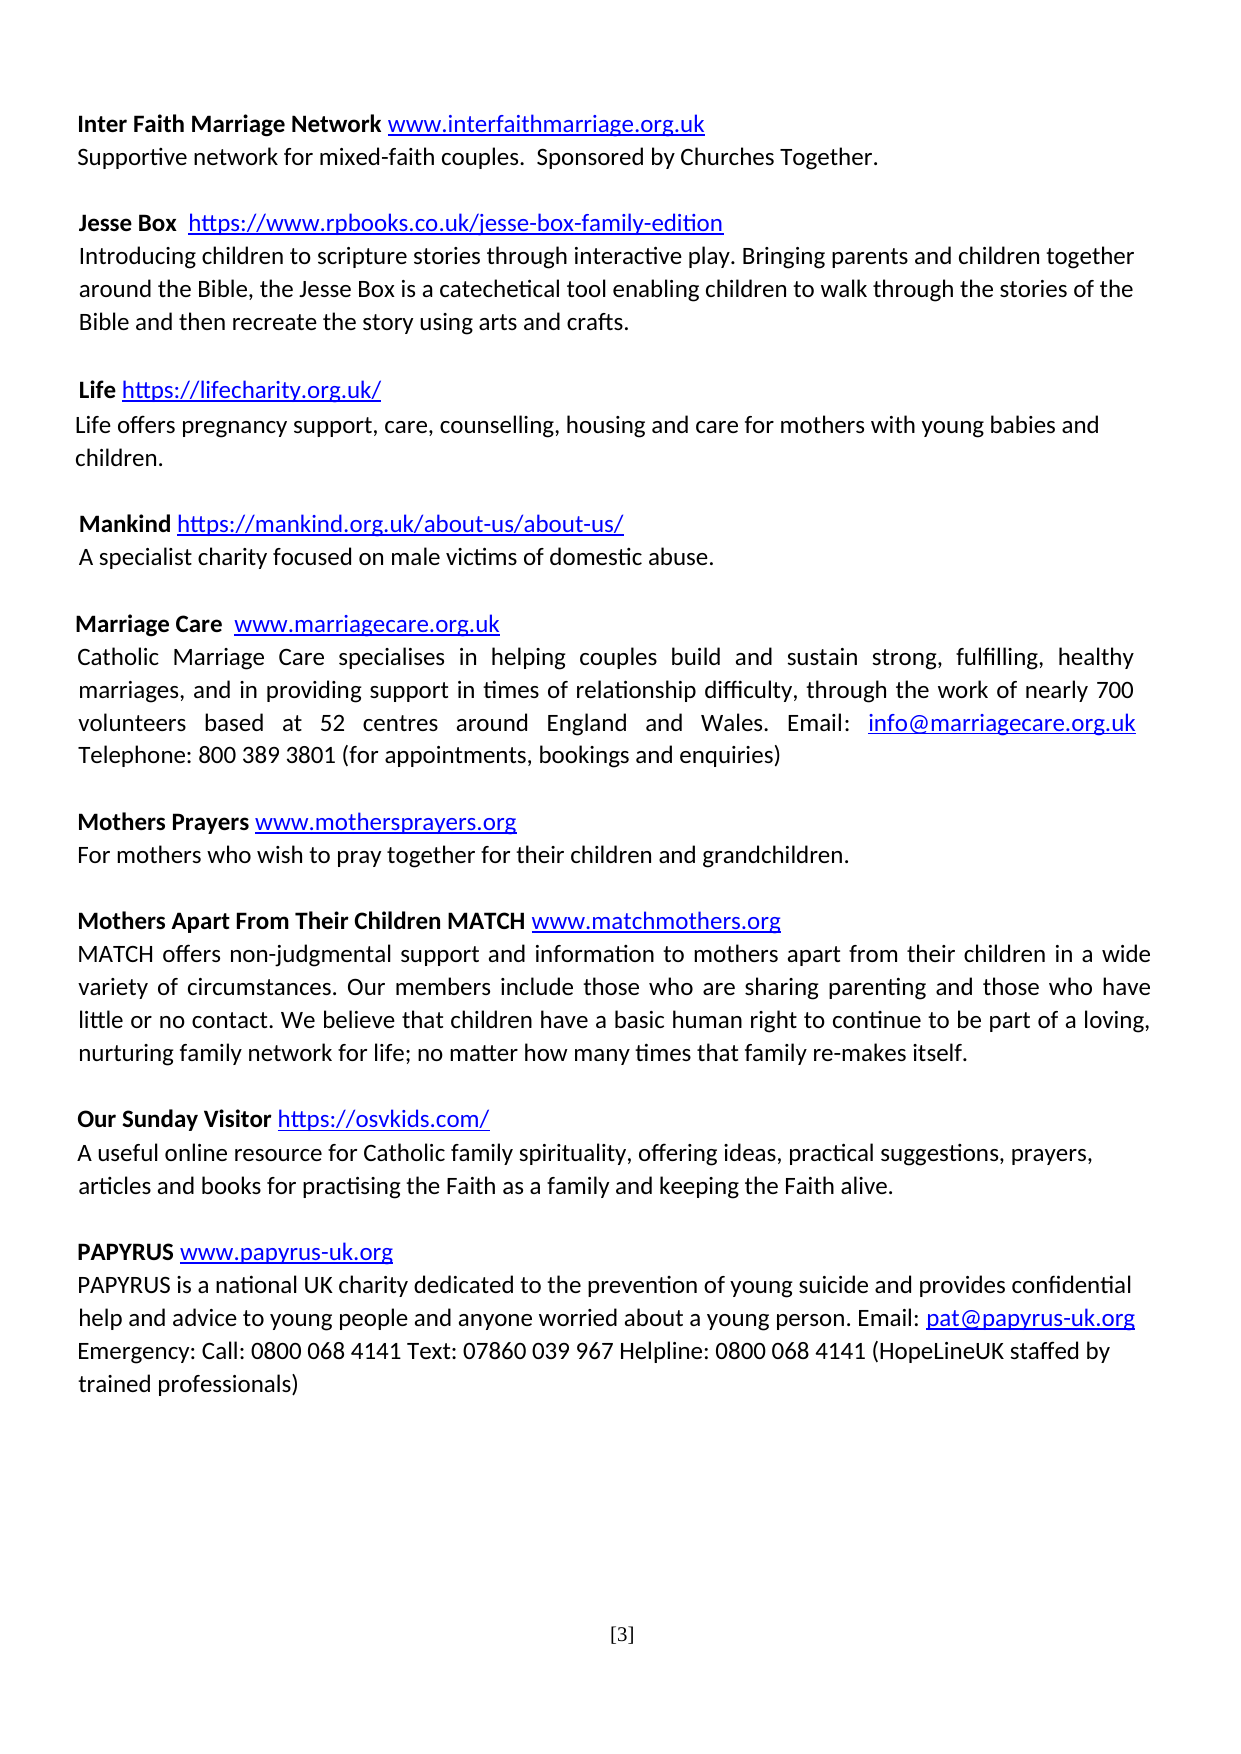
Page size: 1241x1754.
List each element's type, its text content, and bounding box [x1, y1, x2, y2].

text PAPYRUS is a national UK charity dedicated to the prevention of young suicide and provides confidential help and advice to young people and anyone worried about a young person. Email: pat@papyrus-uk.org [77, 1269, 1168, 1333]
text A useful online resource for Catholic family spirituality, offering ideas, practical suggestions, prayers, articles and books for practising the Faith as a family and keeping the Faith alive. [77, 1137, 1165, 1200]
text Jesse Box https://www.rpbooks.co.uk/jesse-box-family-edition [79, 207, 1165, 237]
text Emergency: Call: 0800 068 4141 Text: 07860 039 967 Helpline: 0800 068 4141 (HopeLineUK staffed by trained professionals) [77, 1335, 1165, 1399]
subtitle PAPYRUS www.papyrus-uk.org [77, 1236, 1165, 1267]
subtitle Marriage Care www.marriagecare.org.uk [75, 608, 1165, 638]
text For mothers who wish to pray together for their children and grandchildren. [77, 839, 1165, 869]
subtitle Life offers pregnancy support, care, counselling, housing and care for mothers with young babies and children. [75, 409, 1165, 473]
text Supportive network for mixed-faith couples. Sponsored by Churches Together. [77, 141, 1165, 171]
text Introducing children to scripture stories through interactive play. Bringing parents and children together around the Bible, the Jesse Box is a catechetical tool enabling children to walk through the stories of the Bible and then recreate the story using arts and crafts. [79, 240, 1165, 336]
text MATCH offers non-judgmental support and information to mothers apart from their children in a wide variety of circumstances. Our members include those who are sharing parenting and those who have little or no contact. We believe that children have a basic human right to continue to be part of a loving, nurturing family network for life; no matter how many times that family re-makes itself. [77, 938, 1153, 1068]
text Inter Faith Marriage Network www.interfaithmarriage.org.uk [77, 108, 1165, 138]
text Our Sunday Visitor https://osvkids.com/ [77, 1104, 1165, 1134]
text A specialist charity focused on male victims of domestic abuse. [79, 542, 1165, 572]
text Life https://lifecharity.org.uk/ [79, 374, 1165, 404]
text Mankind https://mankind.org.uk/about-us/about-us/ [79, 508, 1165, 539]
text Catholic Marriage Care specialises in helping couples build and sustain strong, fulfilling, healthy marriages, and in providing support in times of relationship difficulty, through the work of nearly 700 volunteers based at 52 centres around England and Wales. Email: info@marriagecare.org.uk Telephone: 800 389 3801 (for appointments, bookings and enquiries) [77, 641, 1136, 770]
text Mothers Apart From Their Children MATCH www.matchmothers.org [77, 905, 1165, 936]
subtitle Mothers Prayers www.mothersprayers.org [77, 806, 1165, 837]
